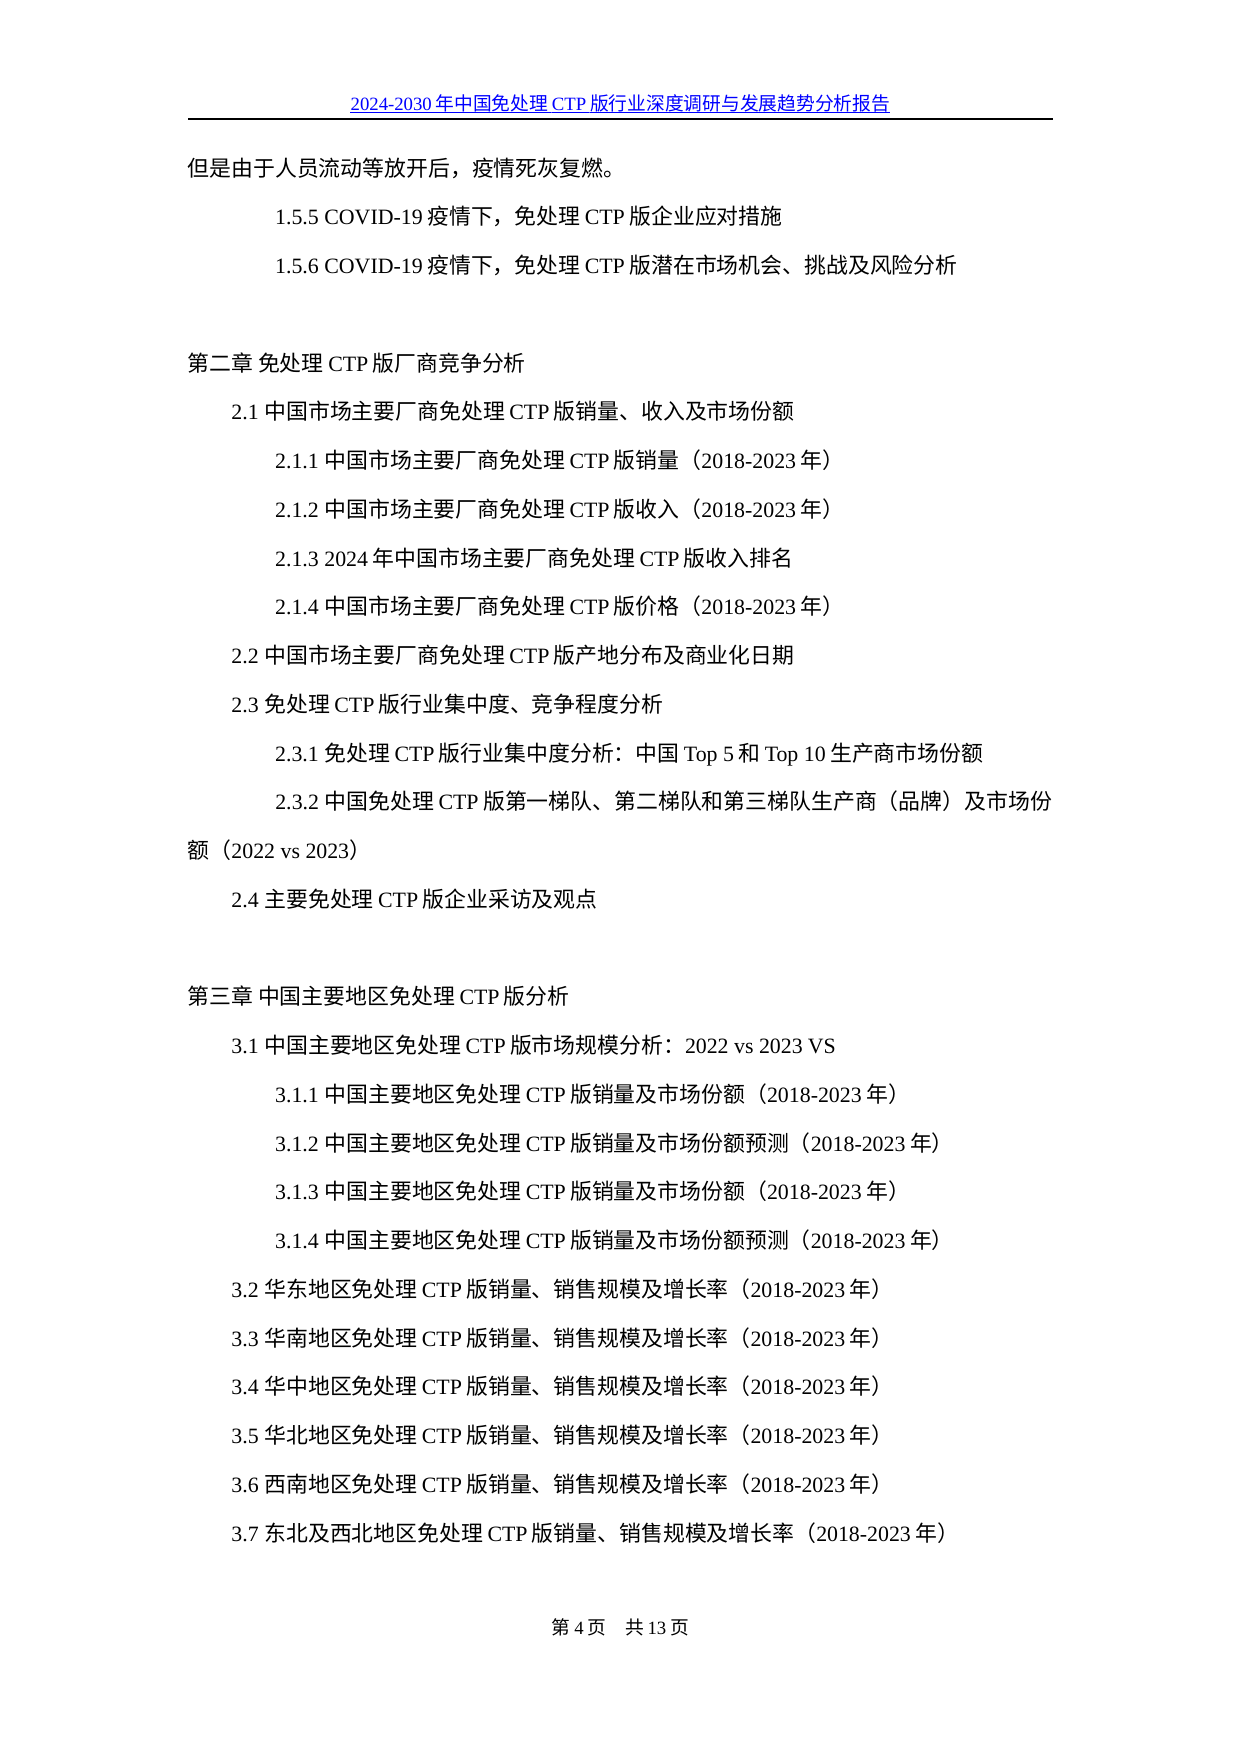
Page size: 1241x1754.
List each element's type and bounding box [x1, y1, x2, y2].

text [187, 150, 1053, 1548]
